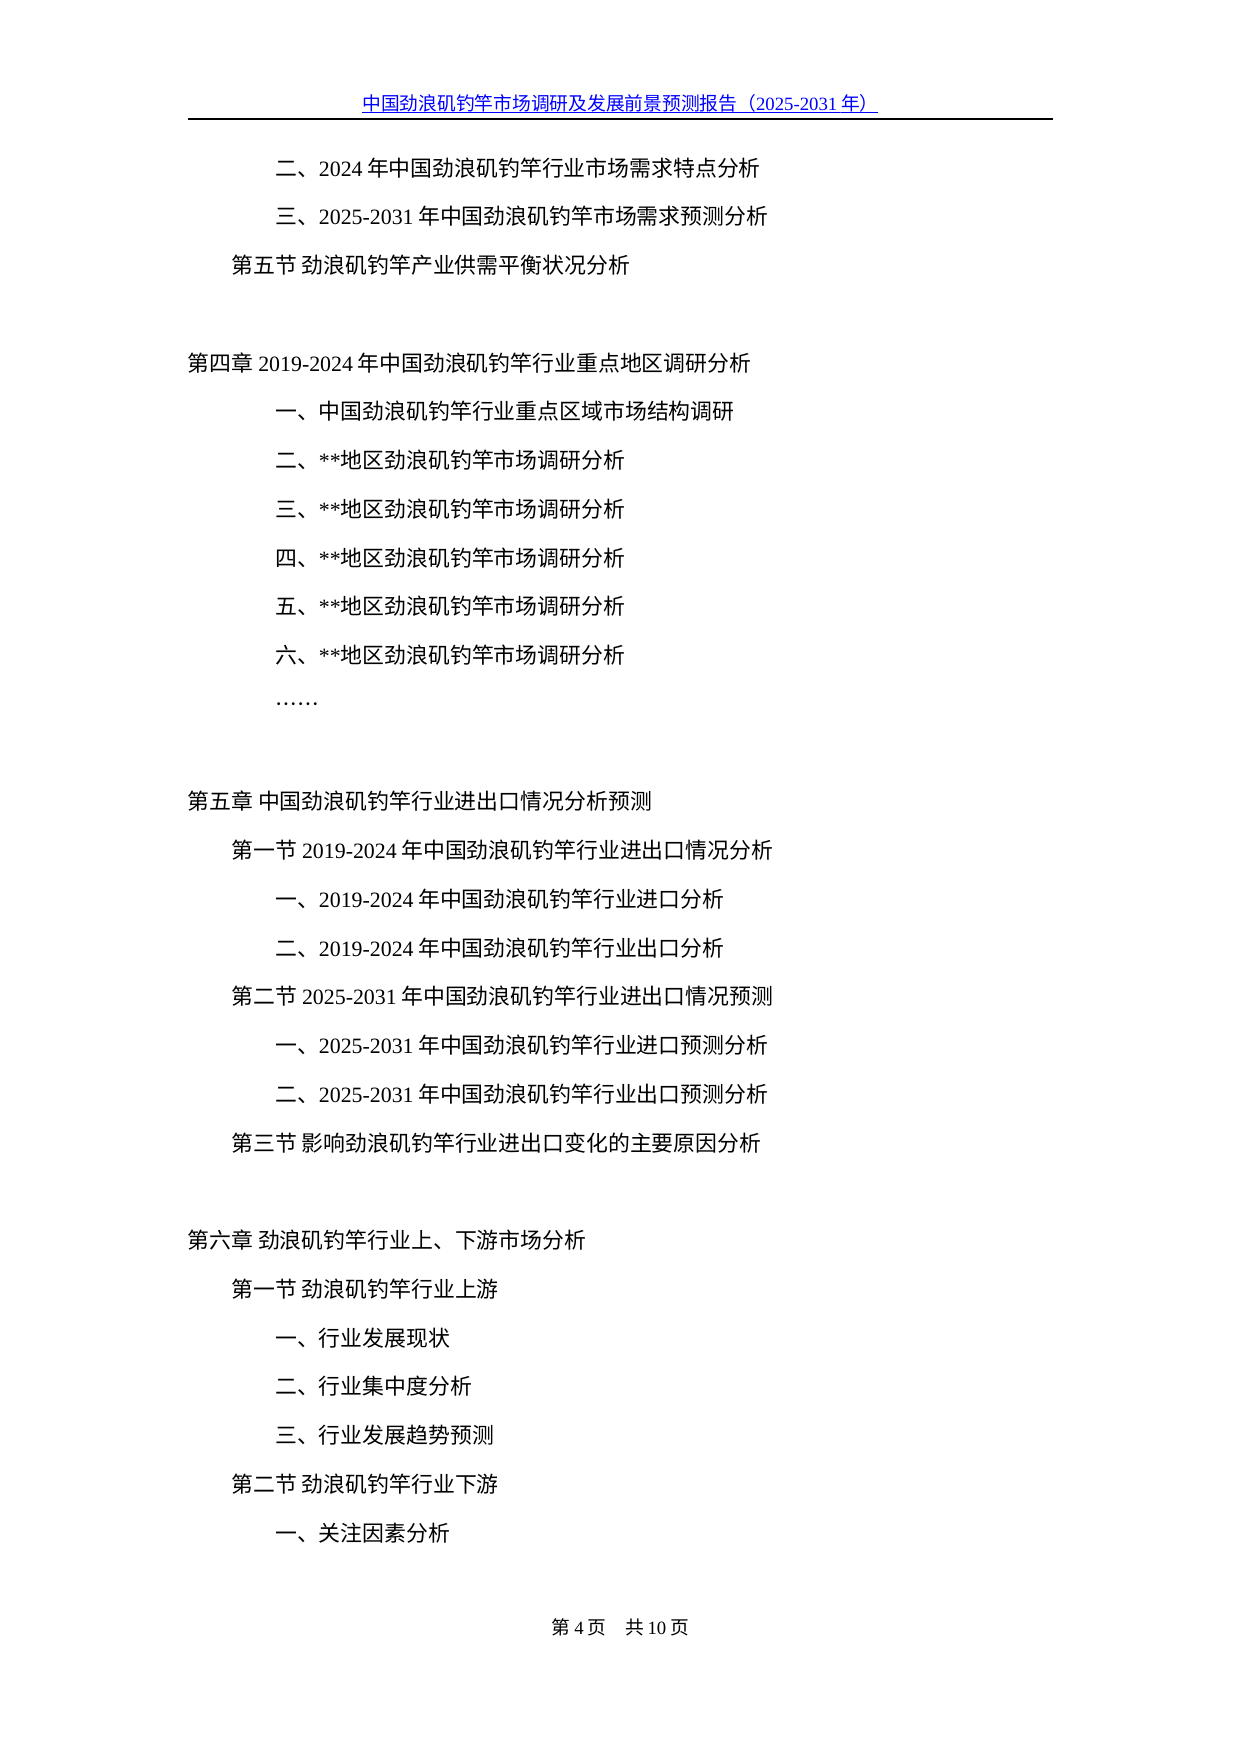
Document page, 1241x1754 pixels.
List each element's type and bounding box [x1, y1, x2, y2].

text [187, 150, 1053, 1548]
